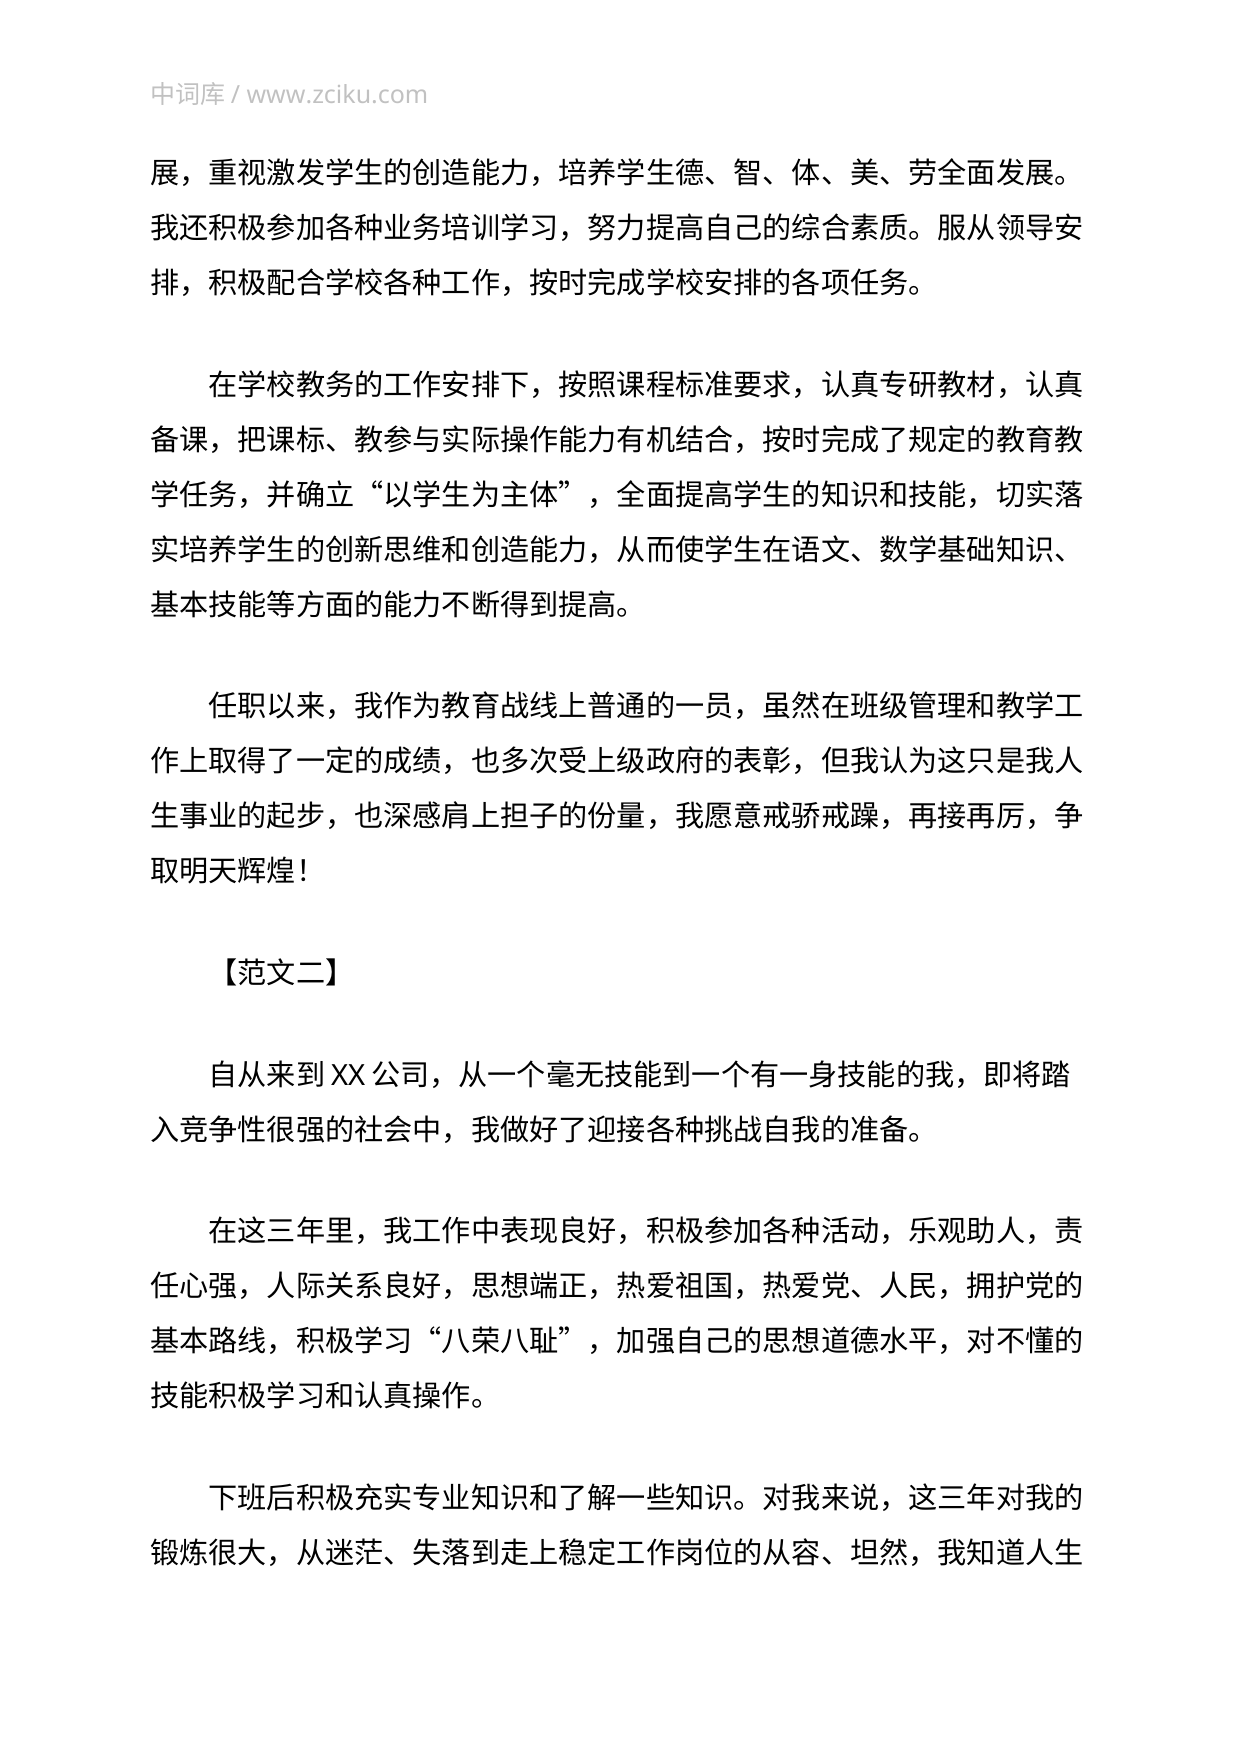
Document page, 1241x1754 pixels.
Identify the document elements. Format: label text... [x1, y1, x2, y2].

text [150, 1474, 1090, 1572]
text 【范文二】 [150, 949, 1090, 992]
text 自从来到XX公司，从一个毫无技能到一个有一身技能的我，即将踏入竞争性很强的社会中，我做好了迎接各种挑战自我的准备。 [150, 1051, 1090, 1148]
text 在这三年里，我工作中表现良好，积极参加各种活动，乐观助人，责任心强，人际关系良好，思想端正，热爱祖国，热爱党、人民，拥护党的基本路线，积极学习“八荣八耻”，加强自己的思想道德水平，对不懂的技能积极学习和认真操作。 [150, 1208, 1090, 1415]
text 任职以来，我作为教育战线上普通的一员，虽然在班级管理和教学工作上取得了一定的成绩，也多次受上级政府的表彰，但我认为这只是我人生事业的起步，也深感肩上担子的份量，我愿意戒骄戒躁，再接再厉，争取明天辉煌！ [150, 683, 1090, 890]
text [150, 150, 1090, 302]
text 在学校教务的工作安排下，按照课程标准要求，认真专研教材，认真备课，把课标、教参与实际操作能力有机结合，按时完成了规定的教育教学任务，并确立“以学生为主体”，全面提高学生的知识和技能，切实落实培养学生的创新思维和创造能力，从而使学生在语文、数学基础知识、基本技能等方面的能力不断得到提高。 [150, 362, 1090, 623]
